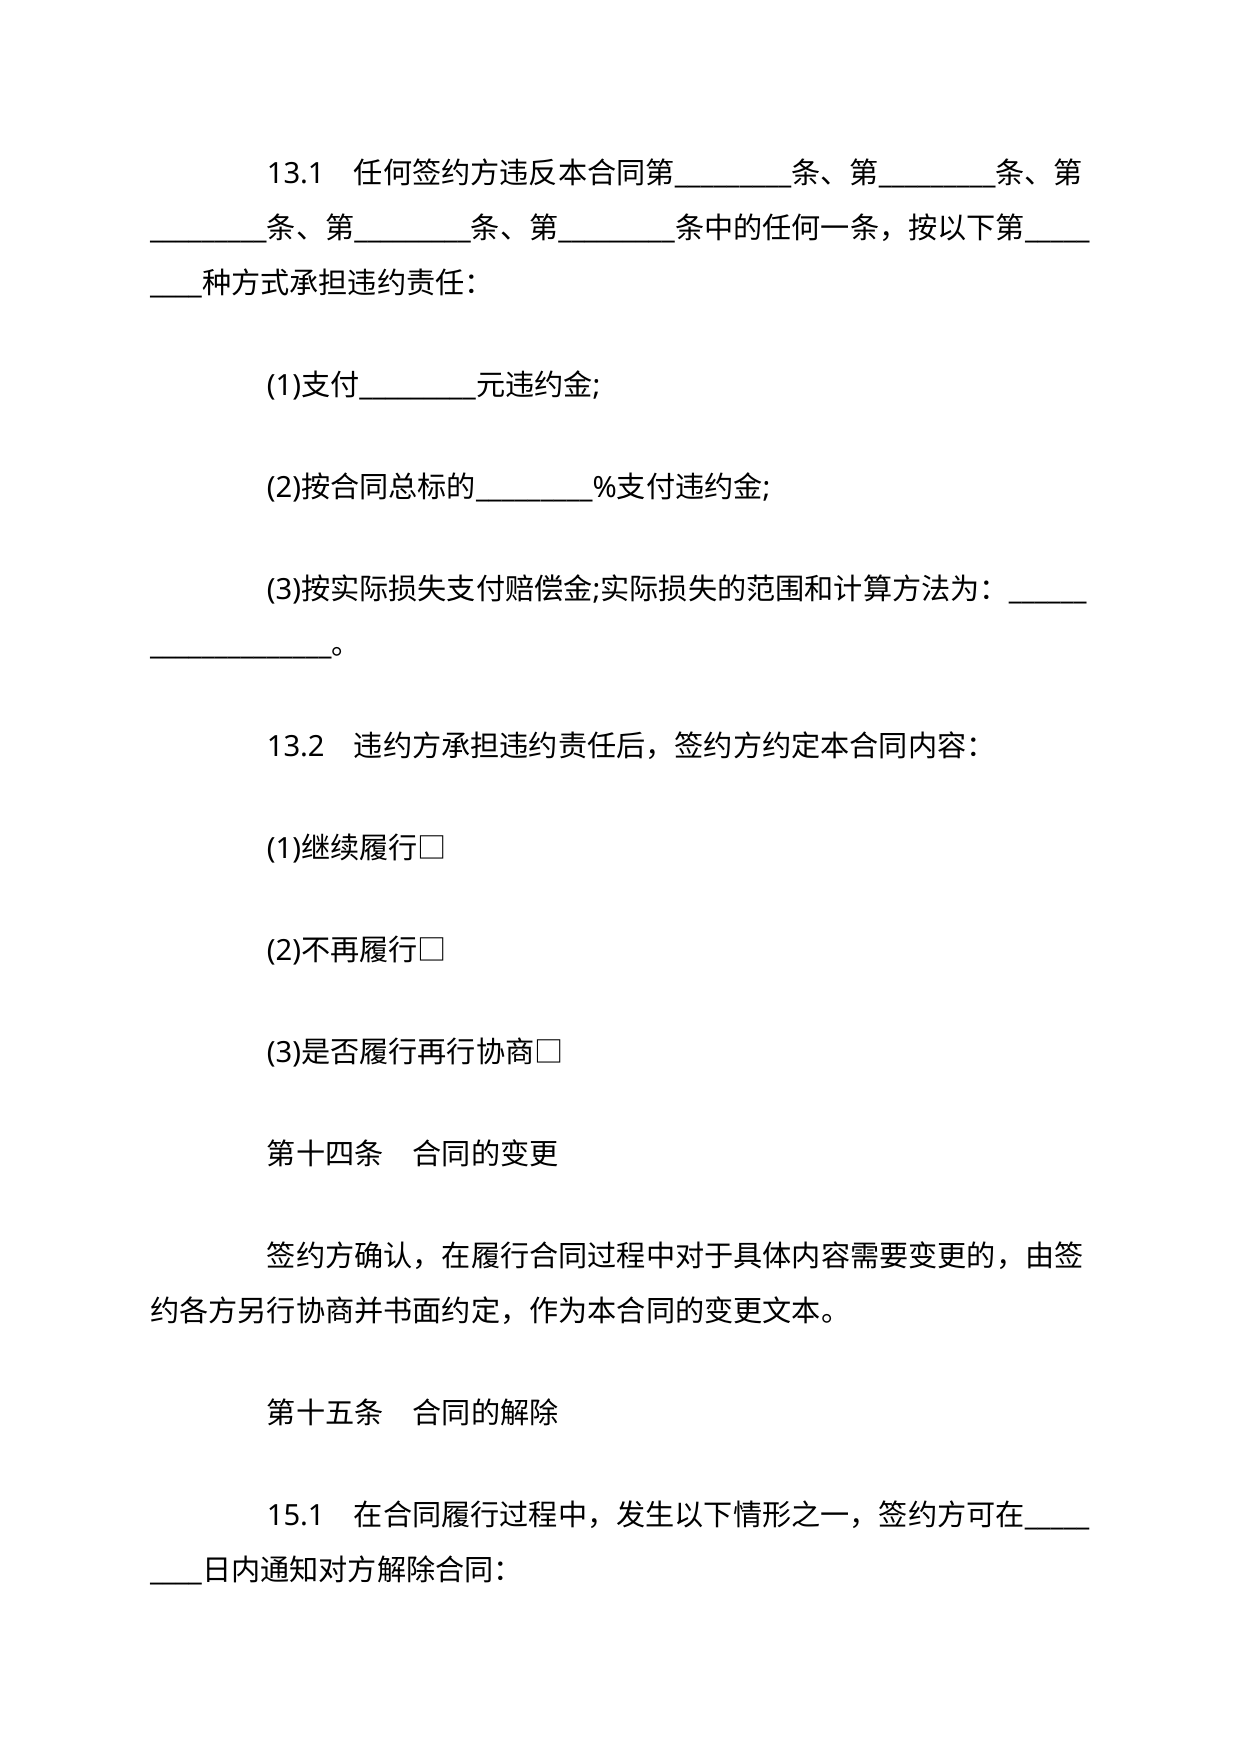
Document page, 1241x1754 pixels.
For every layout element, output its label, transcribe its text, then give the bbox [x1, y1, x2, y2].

text (2)不再履行□ [150, 927, 1090, 969]
text 15.1 在合同履行过程中，发生以下情形之一，签约方可在_________日内通知对方解除合同： [150, 1491, 1090, 1588]
text (2)按合同总标的_________%支付违约金; [150, 464, 1090, 506]
text 13.1 任何签约方违反本合同第_________条、第_________条、第_________条、第_________条、第_________条中的任何一条，按以下第_________种方式承担违约责任： [150, 150, 1090, 302]
text 13.2 违约方承担违约责任后，签约方约定本合同内容： [150, 723, 1090, 765]
text (3)按实际损失支付赔偿金;实际损失的范围和计算方法为：____________________。 [150, 566, 1090, 663]
text (3)是否履行再行协商□ [150, 1029, 1090, 1071]
text (1)继续履行□ [150, 825, 1090, 867]
text 签约方确认，在履行合同过程中对于具体内容需要变更的，由签约各方另行协商并书面约定，作为本合同的变更文本。 [150, 1233, 1090, 1330]
text (1)支付_________元违约金; [150, 362, 1090, 404]
text 第十四条 合同的变更 [150, 1131, 1090, 1173]
text 第十五条 合同的解除 [150, 1389, 1090, 1432]
